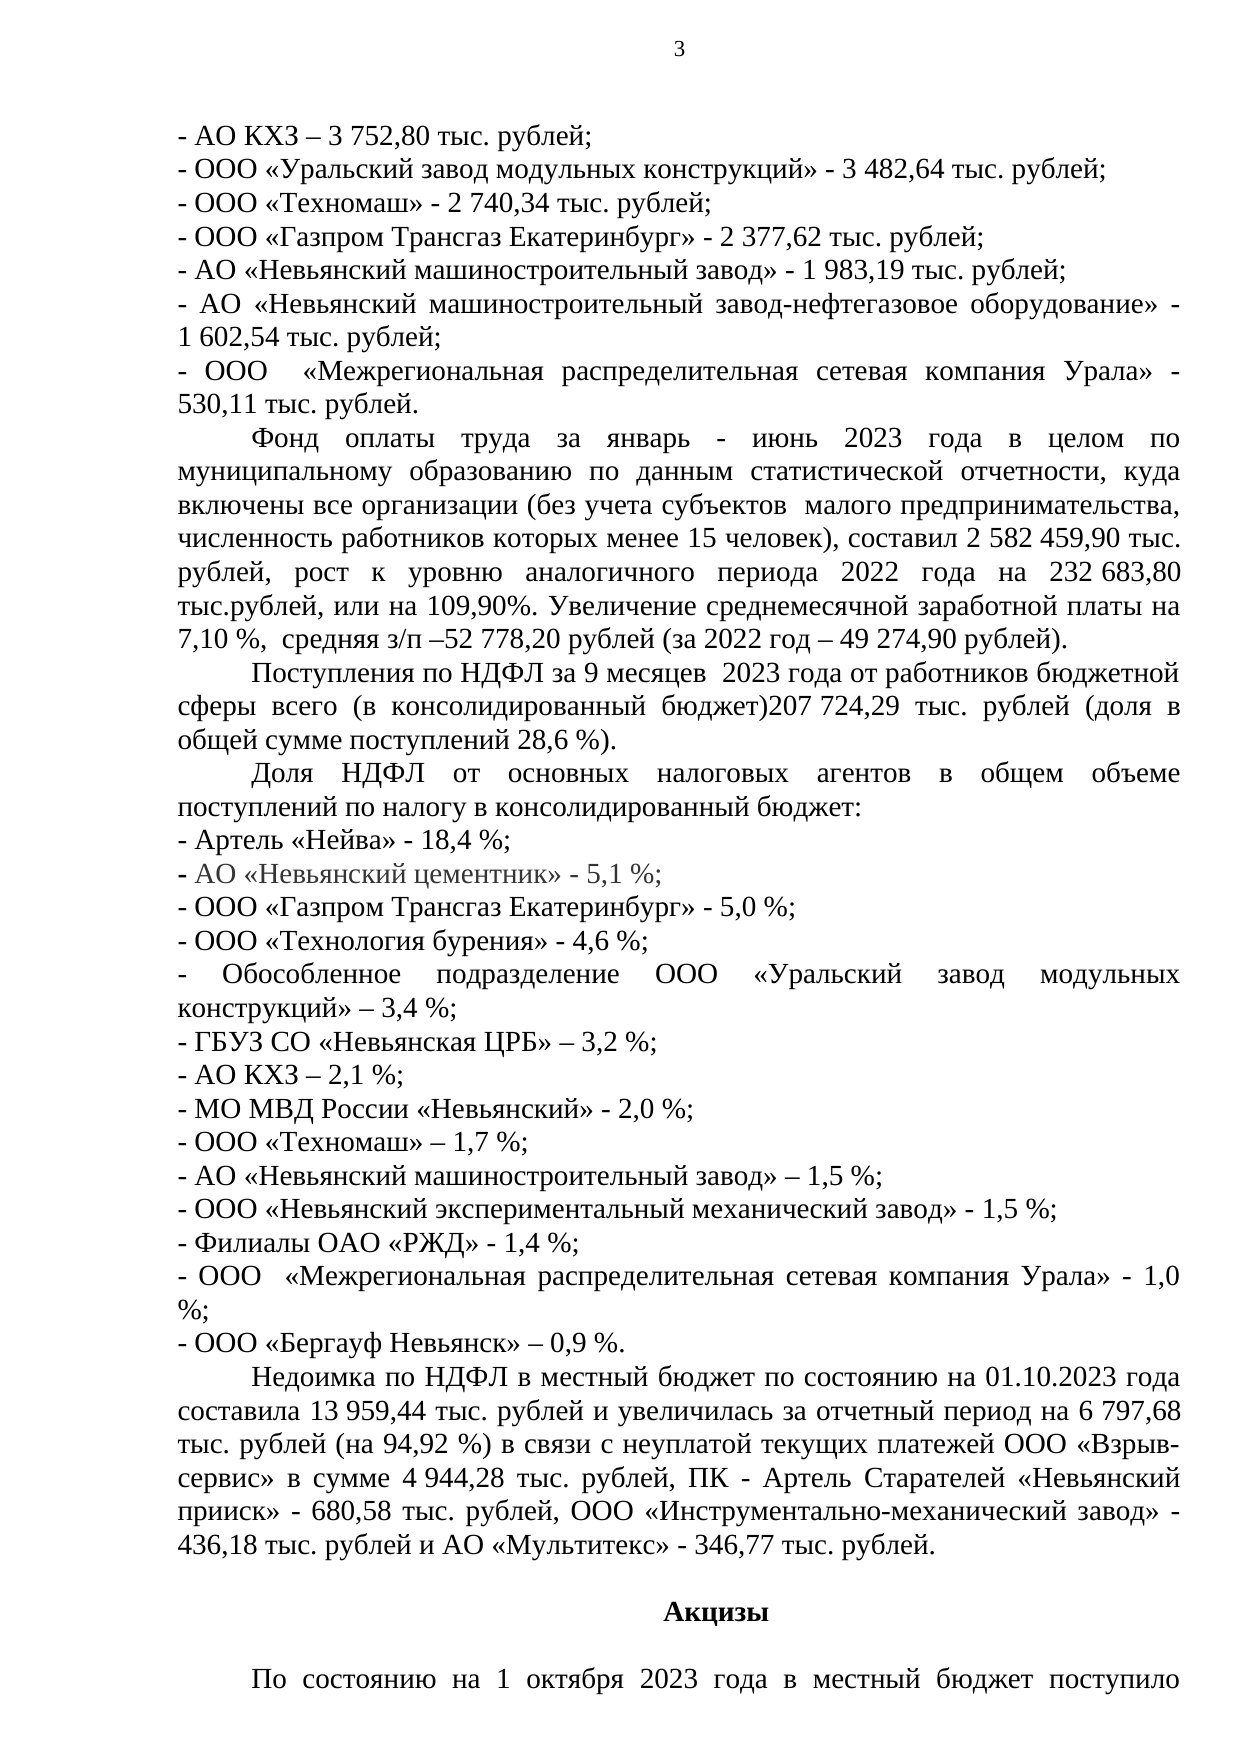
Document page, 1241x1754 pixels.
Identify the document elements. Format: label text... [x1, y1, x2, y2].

text Фонд оплаты труда за январь - июнь 2023 года в целом по муниципальному образованию по данным статистической отчетности, куда включены все организации (без учета субъектов малого предпринимательства, численность работников которых менее 15 человек), составил 2 582 459,90 тыс. рублей, рост к уровню аналогичного периода 2022 года на 232 683,80 тыс.рублей, или на 109,90%. Увеличение среднемесячной заработной платы на 7,10 %, средняя з/п –52 778,20 рублей (за 2022 год – 49 274,90 рублей). [177, 420, 1181, 655]
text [177, 1661, 1181, 1694]
text - ООО «Газпром Трансгаз Екатеринбург» - 5,0 %; [177, 889, 1181, 923]
text - АО КХЗ – 2,1 %; [177, 1057, 1181, 1091]
text - ООО «Уральский завод модульных конструкций» - 3 482,64 тыс. рублей; [177, 152, 1181, 185]
text Доля НДФЛ от основных налоговых агентов в общем объеме поступлений по налогу в консолидированный бюджет: [177, 755, 1181, 822]
text - Артель «Нейва» - 18,4 %; [177, 822, 1181, 856]
text - ГБУЗ СО «Невьянская ЦРБ» – 3,2 %; [177, 1024, 1181, 1057]
text - ООО «Бергауф Невьянск» – 0,9 %. [177, 1326, 1181, 1359]
text - Филиалы ОАО «РЖД» - 1,4 %; [177, 1225, 1181, 1258]
text - АО «Невьянский машиностроительный завод» – 1,5 %; [177, 1158, 1181, 1191]
text - ООО «Невьянский экспериментальный механический завод» - 1,5 %; [177, 1191, 1181, 1225]
text Акцизы [177, 1594, 1181, 1627]
text Недоимка по НДФЛ в местный бюджет по состоянию на 01.10.2023 года составила 13 959,44 тыс. рублей и увеличилась за отчетный период на 6 797,68 тыс. рублей (на 94,92 %) в связи с неуплатой текущих платежей ООО «Взрыв-сервис» в сумме 4 944,28 тыс. рублей, ПК - Артель Старателей «Невьянский прииск» - 680,58 тыс. рублей, ООО «Инструментально-механический завод» - 436,18 тыс. рублей и АО «Мультитекс» - 346,77 тыс. рублей. [177, 1359, 1181, 1560]
text - ООО «Межрегиональная распределительная сетевая компания Урала» - 1,0 %; [177, 1258, 1181, 1326]
text - АО «Невьянский машиностроительный завод» - 1 983,19 тыс. рублей; [177, 252, 1181, 286]
text - АО «Невьянский цементник» - 5,1 %; [177, 856, 1181, 889]
text - ООО «Техномаш» – 1,7 %; [177, 1124, 1181, 1158]
text - ООО «Газпром Трансгаз Екатеринбург» - 2 377,62 тыс. рублей; [177, 219, 1181, 252]
text - АО КХЗ – 3 752,80 тыс. рублей; [177, 118, 1181, 152]
text Поступления по НДФЛ за 9 месяцев 2023 года от работников бюджетной сферы всего (в консолидированный бюджет)207 724,29 тыс. рублей (доля в общей сумме поступлений 28,6 %). [177, 655, 1181, 755]
text - ООО «Техномаш» - 2 740,34 тыс. рублей; [177, 185, 1181, 219]
text - Обособленное подразделение ООО «Уральский завод модульных конструкций» – 3,4 %; [177, 957, 1181, 1024]
text - ООО «Технология бурения» - 4,6 %; [177, 923, 1181, 957]
text - ООО «Межрегиональная распределительная сетевая компания Урала» - 530,11 тыс. рублей. [177, 353, 1181, 420]
text - АО «Невьянский машиностроительный завод-нефтегазовое оборудование» - 1 602,54 тыс. рублей; [177, 286, 1181, 353]
text - МО МВД России «Невьянский» - 2,0 %; [177, 1091, 1181, 1124]
